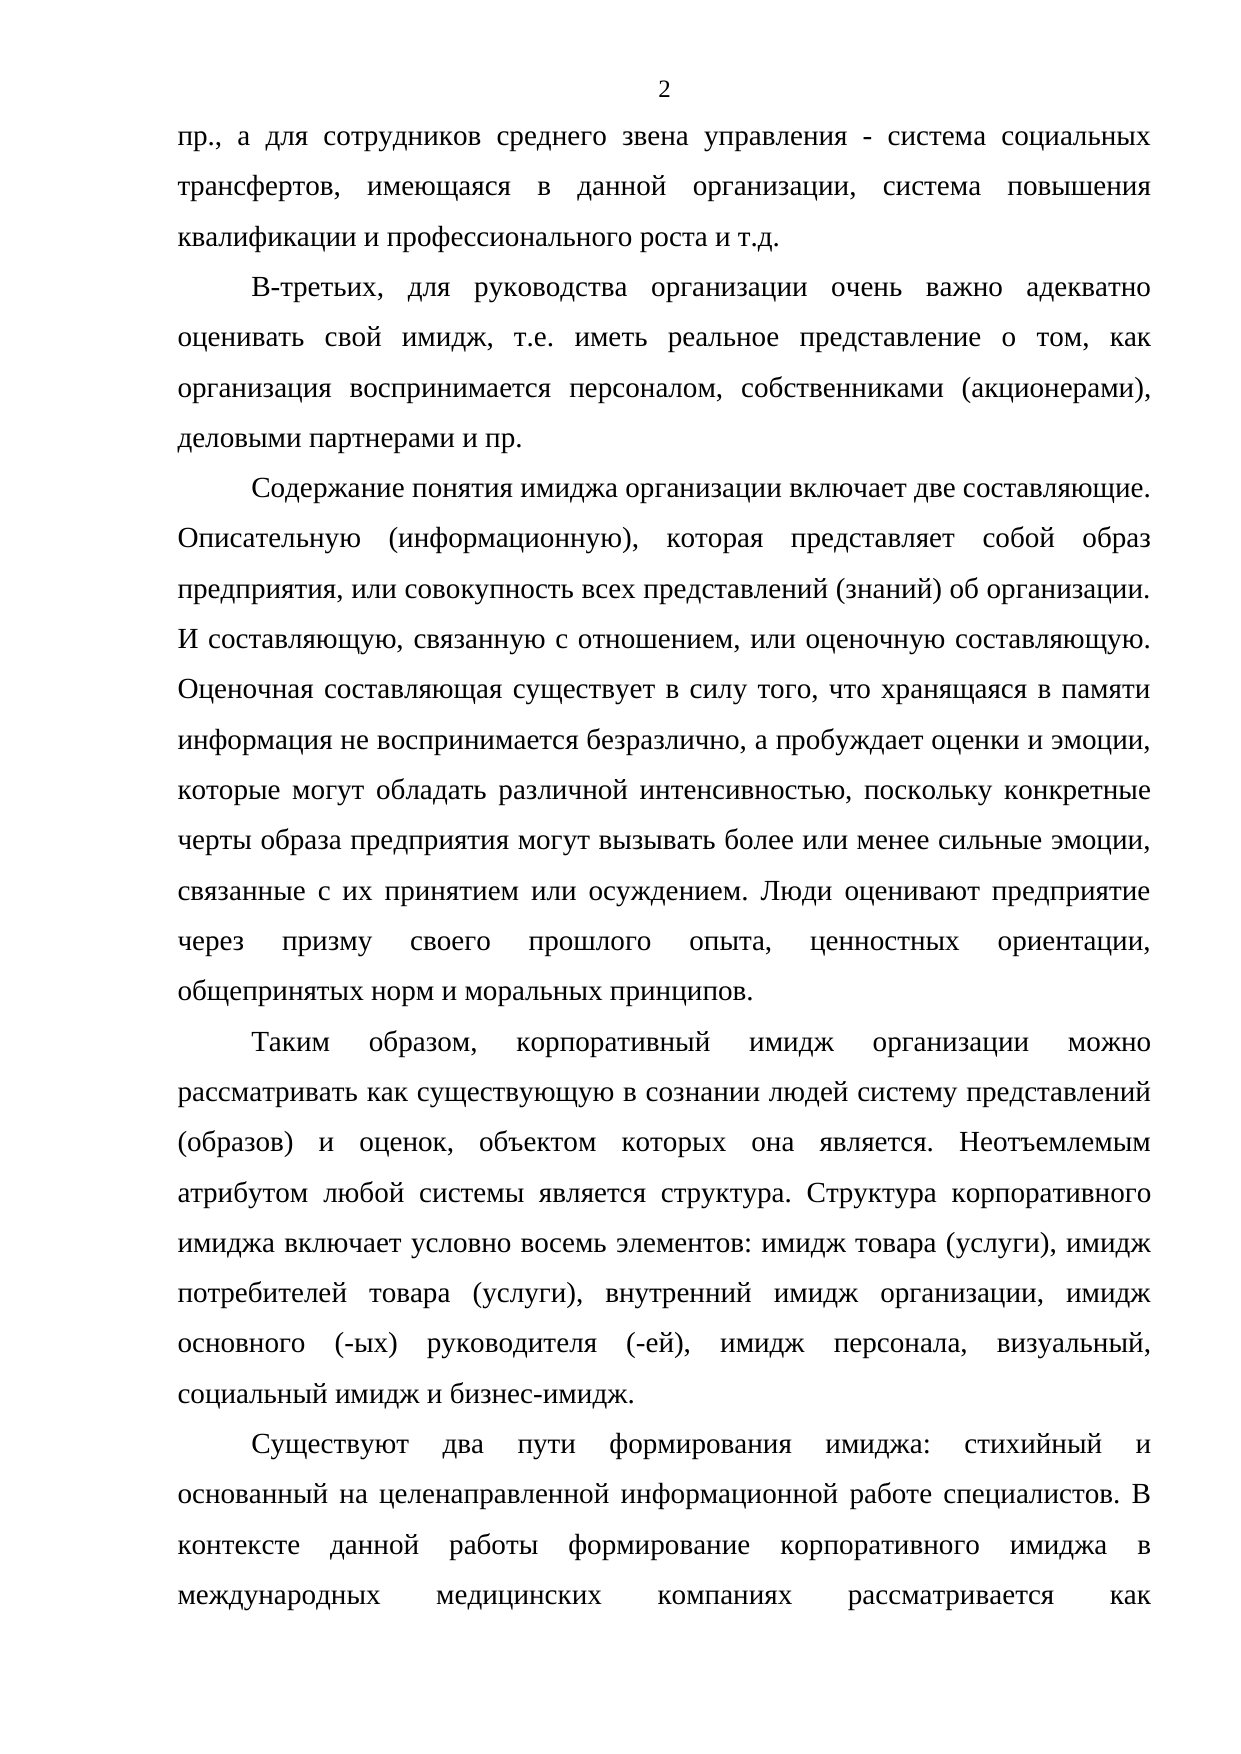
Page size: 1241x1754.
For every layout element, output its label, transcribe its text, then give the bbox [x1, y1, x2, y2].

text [177, 1426, 1152, 1611]
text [177, 118, 1152, 252]
text Таким образом, корпоративный имидж организации можно рассматривать как существующую в сознании людей систему представлений (образов) и оценок, объектом которых она является. Неотъемлемым атрибутом любой системы является структура. Структура корпоративного имиджа включает условно восемь элементов: имидж товара (услуги), имидж потребителей товара (услуги), внутренний имидж организации, имидж основного (-ых) руководителя (-ей), имидж персонала, визуальный, социальный имидж и бизнес-имидж. [177, 1024, 1152, 1409]
text В-третьих, для руководства организации очень важно адекватно оценивать свой имидж, т.е. иметь реальное представление о том, как организация воспринимается персоналом, собственниками (акционерами), деловыми партнерами и пр. [177, 269, 1152, 453]
text Содержание понятия имиджа организации включает две составляющие. Описательную (информационную), которая представляет собой образ предприятия, или совокупность всех представлений (знаний) об организации. И составляющую, связанную с отношением, или оценочную составляющую. Оценочная составляющая существует в силу того, что хранящаяся в памяти информация не воспринимается безразлично, а пробуждает оценки и эмоции, которые могут обладать различной интенсивностью, поскольку конкретные черты образа предприятия могут вызывать более или менее сильные эмоции, связанные с их принятием или осуждением. Люди оценивают предприятие через призму своего прошлого опыта, ценностных ориентации, общепринятых норм и моральных принципов. [177, 470, 1152, 1007]
